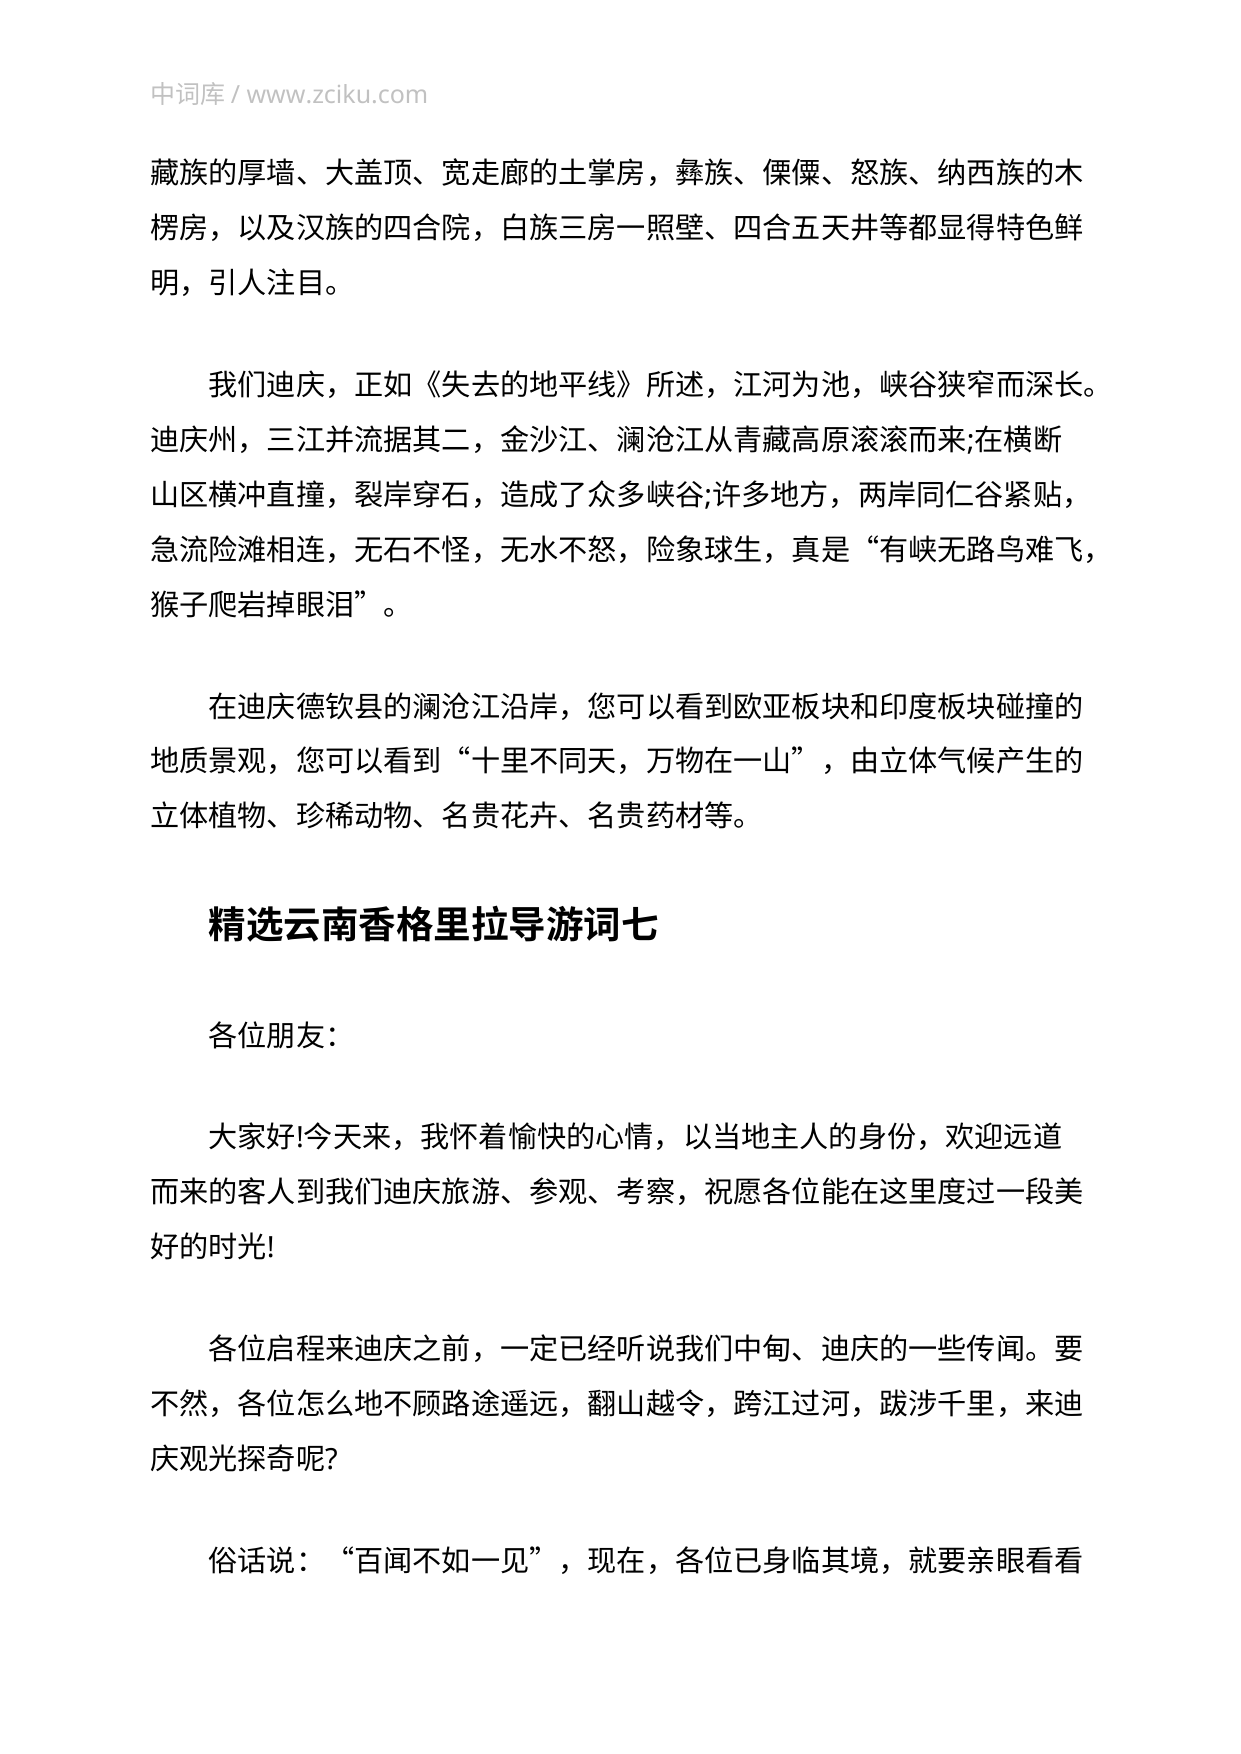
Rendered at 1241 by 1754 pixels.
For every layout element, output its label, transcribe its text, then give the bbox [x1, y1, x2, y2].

text 在迪庆德钦县的澜沧江沿岸，您可以看到欧亚板块和印度板块碰撞的地质景观，您可以看到“十里不同天，万物在一山”，由立体气候产生的立体植物、珍稀动物、名贵花卉、名贵药材等。 [150, 683, 1090, 835]
text 精选云南香格里拉导游词七 [150, 895, 1090, 949]
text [150, 1537, 1090, 1580]
text 我们迪庆，正如《失去的地平线》所述，江河为池，峡谷狭窄而深长。迪庆州，三江并流据其二，金沙江、澜沧江从青藏高原滚滚而来;在横断山区横冲直撞，裂岸穿石，造成了众多峡谷;许多地方，两岸同仁谷紧贴，急流险滩相连，无石不怪，无水不怒，险象球生，真是“有峡无路鸟难飞，猴子爬岩掉眼泪”。 [150, 362, 1090, 624]
text 各位启程来迪庆之前，一定已经听说我们中甸、迪庆的一些传闻。要不然，各位怎么地不顾路途遥远，翻山越令，跨江过河，跋涉千里，来迪庆观光探奇呢? [150, 1326, 1090, 1478]
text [150, 150, 1090, 302]
text 各位朋友： [150, 1012, 1090, 1054]
text 大家好!今天来，我怀着愉快的心情，以当地主人的身份，欢迎远道而来的客人到我们迪庆旅游、参观、考察，祝愿各位能在这里度过一段美好的时光! [150, 1114, 1090, 1266]
